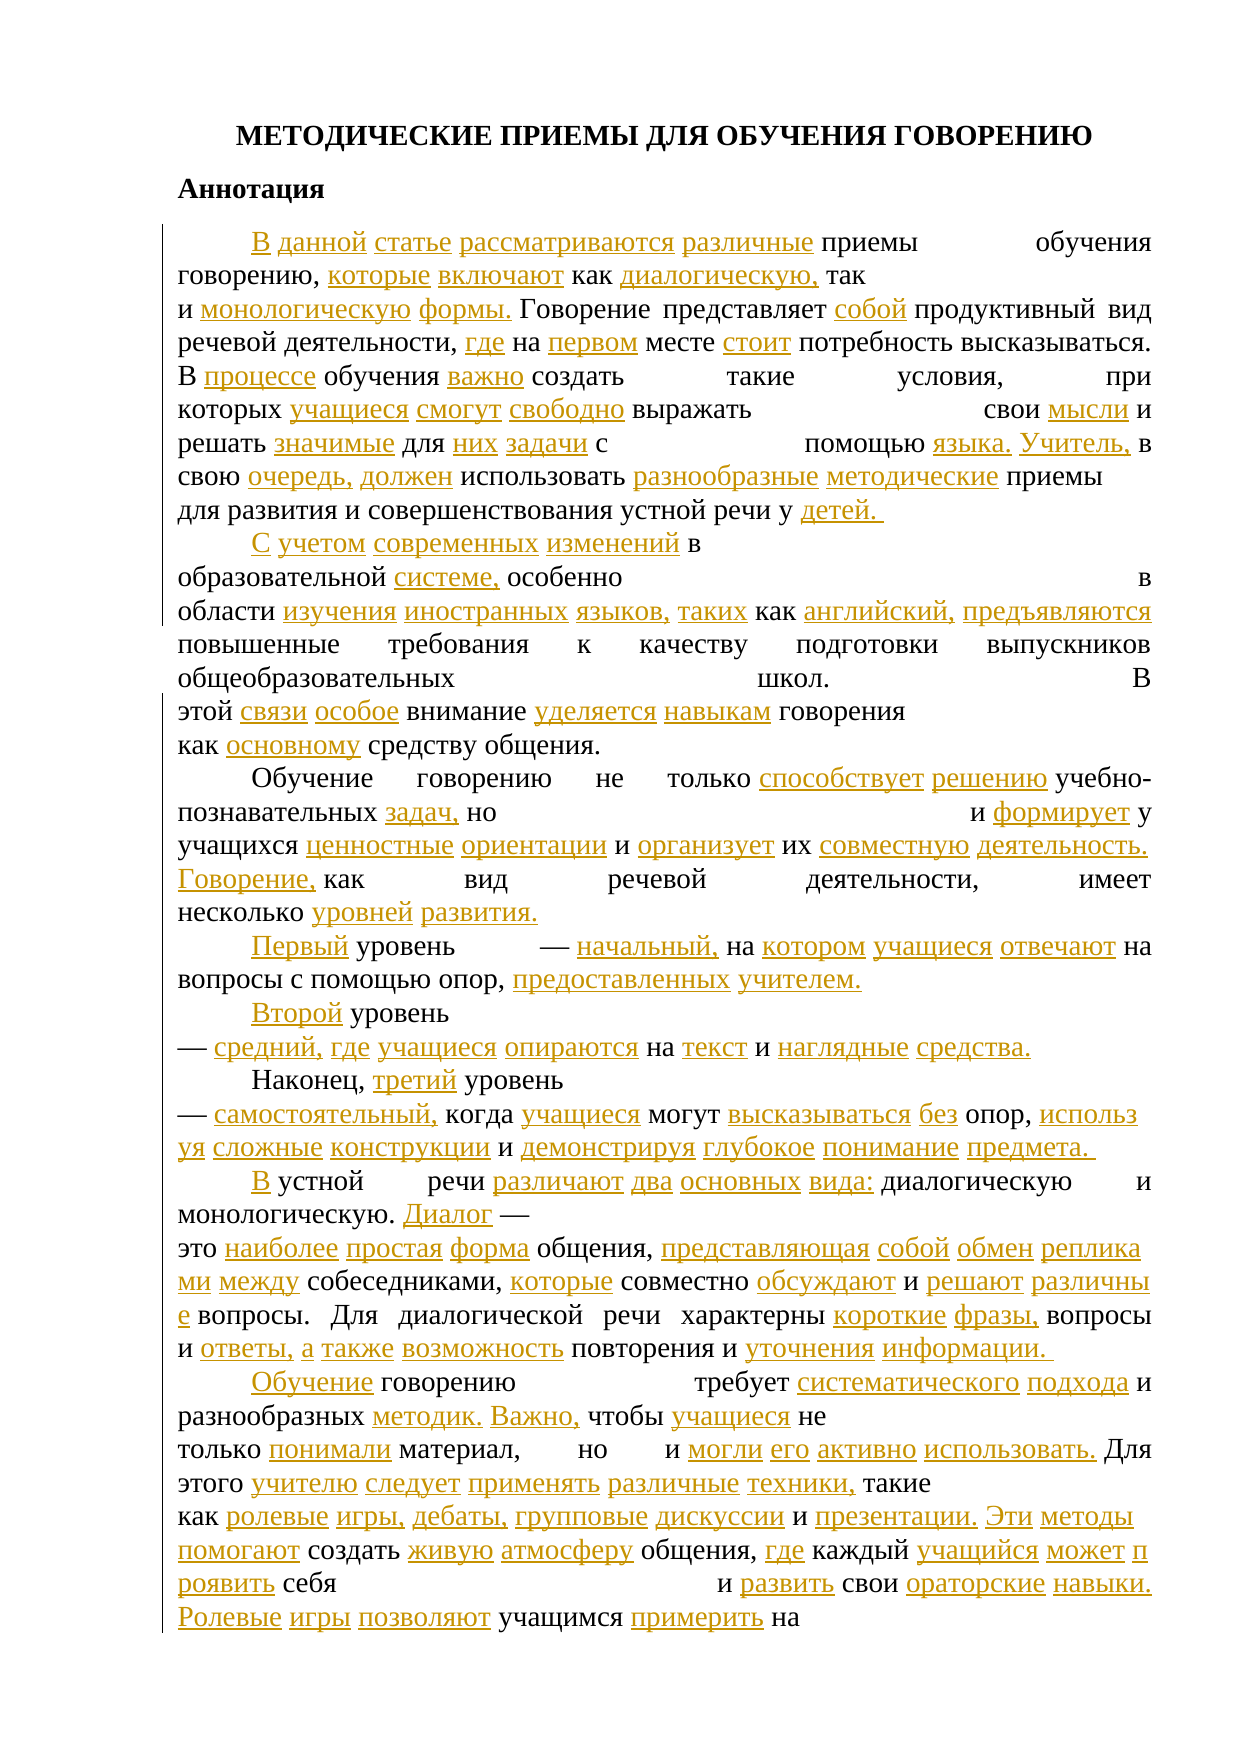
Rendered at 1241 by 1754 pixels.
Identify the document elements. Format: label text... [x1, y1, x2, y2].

text Наконец, уровень — когда могут опор, и [177, 1062, 1152, 1163]
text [177, 1364, 1152, 1632]
text приемы обучения говорению, как так и Говорение представляет продуктивный вид речевой деятельности, на месте потребность высказываться. В обучения создать такие условия, при которых выражать свои и решать для с помощью в свою использовать приемы для развития и совершенствования устной речи у [177, 224, 1152, 526]
text МЕТОДИЧЕСКИЕ ПРИЕМЫ ДЛЯ ОБУЧЕНИЯ ГОВОРЕНИЮ [177, 118, 1152, 152]
text уровень — на и [177, 995, 1152, 1062]
text устной речи диалогическую и монологическую. — это общения, собеседниками, совместно и вопросы. Для диалогической речи характерны вопросы и повторения и [177, 1163, 1152, 1364]
text Обучение говорению не только учебно-познавательных но и у учащихся и их как вид речевой деятельности, имеет несколько [177, 760, 1152, 928]
text Аннотация [177, 171, 1152, 204]
text уровень — на на вопросы с помощью опор, [177, 928, 1152, 995]
text в образовательной особенно в области как повышенные требования к качеству подготовки выпускников общеобразовательных школ. В этой внимание говорения как средству общения. [177, 526, 1152, 760]
